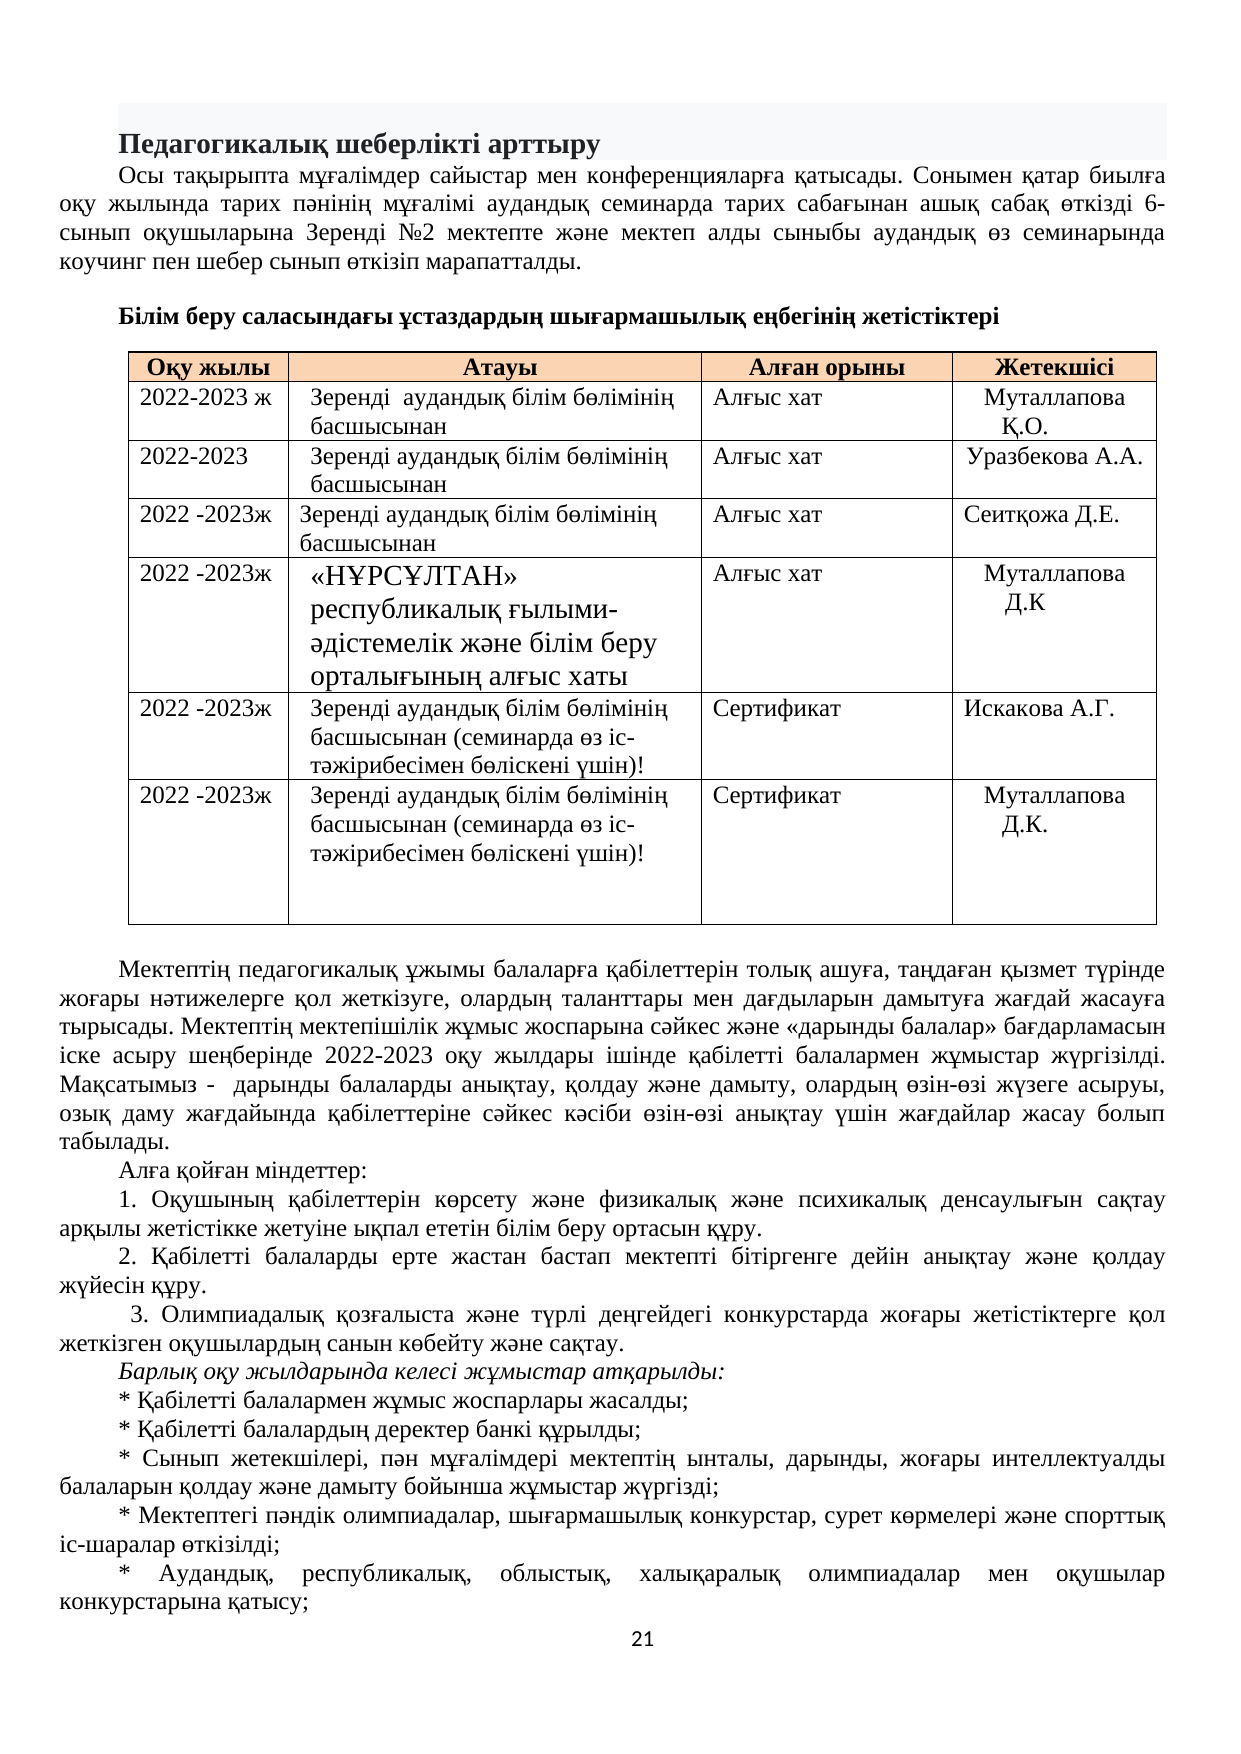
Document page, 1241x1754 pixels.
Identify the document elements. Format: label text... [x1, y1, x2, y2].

table_cell Зеренді аудандық білім бөлімінің басшысынан [289, 441, 701, 498]
table_cell 2022-2023 ж [129, 382, 288, 440]
text Алға қойған міндеттер: [59, 1155, 1167, 1184]
text 1. Оқушының қабілеттерін көрсету және физикалық және психикалық денсаулығын сақтау арқылы жетістікке жетуіне ықпал ететін білім беру ортасын құру. [59, 1184, 1167, 1241]
table_cell «НҰРСҰЛТАН» республикалық ғылыми-әдістемелік және білім беру орталығының алғыс хаты [289, 558, 701, 692]
table_cell 2022 -2023ж [129, 693, 288, 779]
table_cell Зеренді аудандық білім бөлімінің басшысынан (семинарда өз іс-тәжірибесімен бөліскені үшін)! [289, 693, 701, 779]
table_cell Зеренді аудандық білім бөлімінің басшысынан [289, 499, 701, 557]
text Барлық оқу жылдарында келесі жұмыстар атқарылды: [59, 1356, 1167, 1385]
text Білім беру саласындағы ұстаздардың шығармашылық еңбегінің жетістіктері [59, 301, 1167, 330]
table_cell Муталлапова Д.К. [953, 780, 1156, 924]
table_cell Алғыс хат [702, 441, 952, 498]
table_cell Сертификат [702, 780, 952, 924]
text 2. Қабілетті балаларды ерте жастан бастап мектепті бітіргенге дейін анықтау және қолдау жүйесін құру. [59, 1241, 1167, 1299]
table_cell Алғыс хат [702, 499, 952, 557]
text Мектептің педагогикалық ұжымы балаларға қабілеттерін толық ашуға, таңдаған қызмет түрінде жоғары нәтижелерге қол жеткізуге, олардың таланттары мен дағдыларын дамытуға жағдай жасауға тырысады. Мектептің мектепішілік жұмыс жоспарына сәйкес және «дарынды балалар» бағдарламасын іске асыру шеңберінде 2022-2023 оқу жылдары ішінде қабілетті балалармен жұмыстар жүргізілді. Мақсатымыз - дарынды балаларды анықтау, қолдау және дамыту, олардың өзін-өзі жүзеге асыруы, озық даму жағдайында қабілеттеріне сәйкес кәсіби өзін-өзі анықтау үшін жағдайлар жасау болып табылады. [59, 954, 1167, 1155]
table_cell Искакова А.Г. [953, 693, 1156, 779]
text 3. Олимпиадалық қозғалыста және түрлі деңгейдегі конкурстарда жоғары жетістіктерге қол жеткізген оқушылардың санын көбейту және сақтау. [59, 1299, 1167, 1356]
table_cell 2022-2023 [129, 441, 288, 498]
table_header Алған орыны [702, 353, 952, 381]
table_cell 2022 -2023ж [129, 780, 288, 924]
table_cell Сертификат [702, 693, 952, 779]
table_header Атауы [289, 353, 701, 381]
table_header Оқу жылы [129, 353, 288, 381]
text * Қабілетті балалардың деректер банкі құрылды; [59, 1414, 1167, 1443]
text * Қабілетті балалармен жұмыс жоспарлары жасалды; [59, 1385, 1167, 1414]
table_cell Сеитқожа Д.Е. [953, 499, 1156, 557]
text Осы тақырыпта мұғалімдер сайыстар мен конференцияларға қатысады. Сонымен қатар биылға оқу жылында тарих пәнінің мұғалімі аудандық семинарда тарих сабағынан ашық сабақ өткізді 6-сынып оқушыларына Зеренді №2 мектепте және мектеп алды сыныбы аудандық өз семинарында коучинг пен шебер сынып өткізіп марапатталды. [59, 160, 1167, 275]
text * Аудандық, республикалық, облыстық, халықаралық олимпиадалар мен оқушылар конкурстарына қатысу; [59, 1558, 1167, 1615]
table_cell Уразбекова А.А. [953, 441, 1156, 498]
table_cell Зеренді аудандық білім бөлімінің басшысынан (семинарда өз іс-тәжірибесімен бөліскені үшін)! [289, 780, 701, 924]
text * Сынып жетекшілері, пән мұғалімдері мектептің ынталы, дарынды, жоғары интеллектуалды балаларын қолдау және дамыту бойынша жұмыстар жүргізді; [59, 1443, 1167, 1500]
text Педагогикалық шеберлікті арттыру [118, 103, 1167, 160]
table_header Жетекшісі [953, 353, 1156, 381]
table_cell Алғыс хат [702, 558, 952, 692]
table_cell 2022 -2023ж [129, 499, 288, 557]
text * Мектептегі пәндік олимпиадалар, шығармашылық конкурстар, сурет көрмелері және спорттық іс-шаралар өткізілді; [59, 1500, 1167, 1558]
table_cell Алғыс хат [702, 382, 952, 440]
table_cell Муталлапова Қ.О. [953, 382, 1156, 440]
table_cell 2022 -2023ж [129, 558, 288, 692]
table_cell Муталлапова Д.К [953, 558, 1156, 692]
table_cell Зеренді аудандық білім бөлімінің басшысынан [289, 382, 701, 440]
